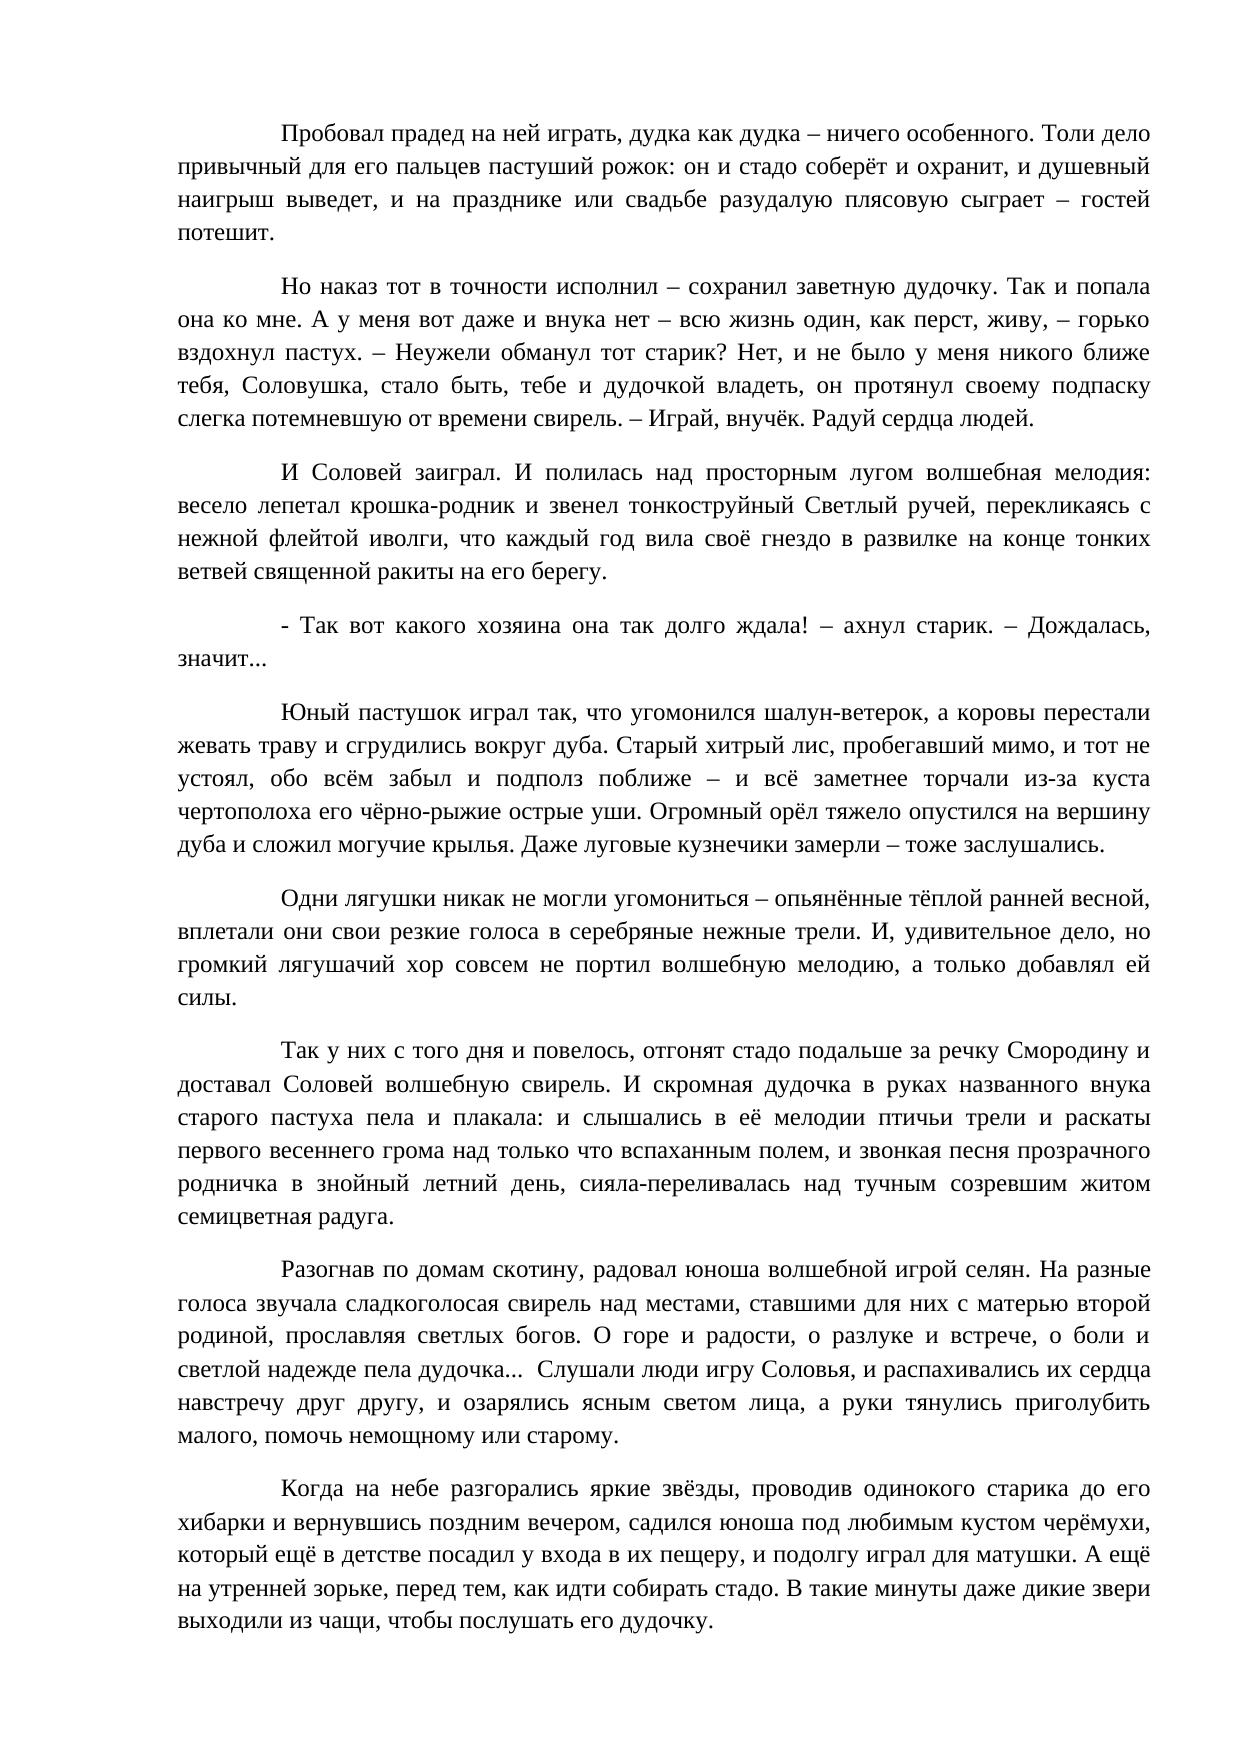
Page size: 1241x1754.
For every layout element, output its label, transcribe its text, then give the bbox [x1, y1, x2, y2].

text Одни лягушки никак не могли угомониться – опьянённые тёплой ранней весной, вплетали они свои резкие голоса в серебряные нежные трели. И, удивительное дело, но громкий лягушачий хор совсем не портил волшебную мелодию, а только добавлял ей силы. [177, 883, 1152, 1011]
text Разогнав по домам скотину, радовал юноша волшебной игрой селян. На разные голоса звучала сладкоголосая свирель над местами, ставшими для них с матерью второй родиной, прославляя светлых богов. О горе и радости, о разлуке и встрече, о боли и светлой надежде пела дудочка... Слушали люди игру Соловья, и распахивались их сердца навстречу друг другу, и озарялись ясным светом лица, а руки тянулись приголубить малого, помочь немощному или старому. [177, 1254, 1152, 1448]
text И Соловей заиграл. И полилась над просторным лугом волшебная мелодия: весело лепетал крошка-родник и звенел тонкоструйный Светлый ручей, перекликаясь с нежной флейтой иволги, что каждый год вила своё гнездо в развилке на конце тонких ветвей священной ракиты на его берегу. [177, 457, 1152, 585]
text Пробовал прадед на ней играть, дудка как дудка – ничего особенного. Толи дело привычный для его пальцев пастуший рожок: он и стадо соберёт и охранит, и душевный наигрыш выведет, и на празднике или свадьбе разудалую плясовую сыграет – гостей потешит. [177, 118, 1152, 246]
text Юный пастушок играл так, что угомонился шалун-ветерок, а коровы перестали жевать траву и сгрудились вокруг дуба. Старый хитрый лис, пробегавший мимо, и тот не устоял, обо всём забыл и подполз поближе – и всё заметнее торчали из-за куста чертополоха его чёрно-рыжие острые уши. Огромный орёл тяжело опустился на вершину дуба и сложил могучие крылья. Даже луговые кузнечики замерли – тоже заслушались. [177, 697, 1152, 858]
text - Так вот какого хозяина она так долго ждала! – ахнул старик. – Дождалась, значит... [177, 610, 1152, 672]
text Но наказ тот в точности исполнил – сохранил заветную дудочку. Так и попала она ко мне. А у меня вот даже и внука нет – всю жизнь один, как перст, живу, – горько вздохнул пастух. – Неужели обманул тот старик? Нет, и не было у меня никого ближе тебя, Соловушка, стало быть, тебе и дудочкой владеть, он протянул своему подпаску слегка потемневшую от времени свирель. – Играй, внучёк. Радуй сердца людей. [177, 271, 1152, 432]
text Так у них с того дня и повелось, отгонят стадо подальше за речку Смородину и доставал Соловей волшебную свирель. И скромная дудочка в руках названного внука старого пастуха пела и плакала: и слышались в её мелодии птичьи трели и раскаты первого весеннего грома над только что вспаханным полем, и звонкая песня прозрачного родничка в знойный летний день, сияла-переливалась над тучным созревшим житом семицветная радуга. [177, 1036, 1152, 1229]
text Когда на небе разгорались яркие звёзды, проводив одинокого старика до его хибарки и вернувшись поздним вечером, садился юноша под любимым кустом черёмухи, который ещё в детстве посадил у входа в их пещеру, и подолгу играл для матушки. А ещё на утренней зорьке, перед тем, как идти собирать стадо. В такие минуты даже дикие звери выходили из чащи, чтобы послушать его дудочку. [177, 1473, 1152, 1634]
